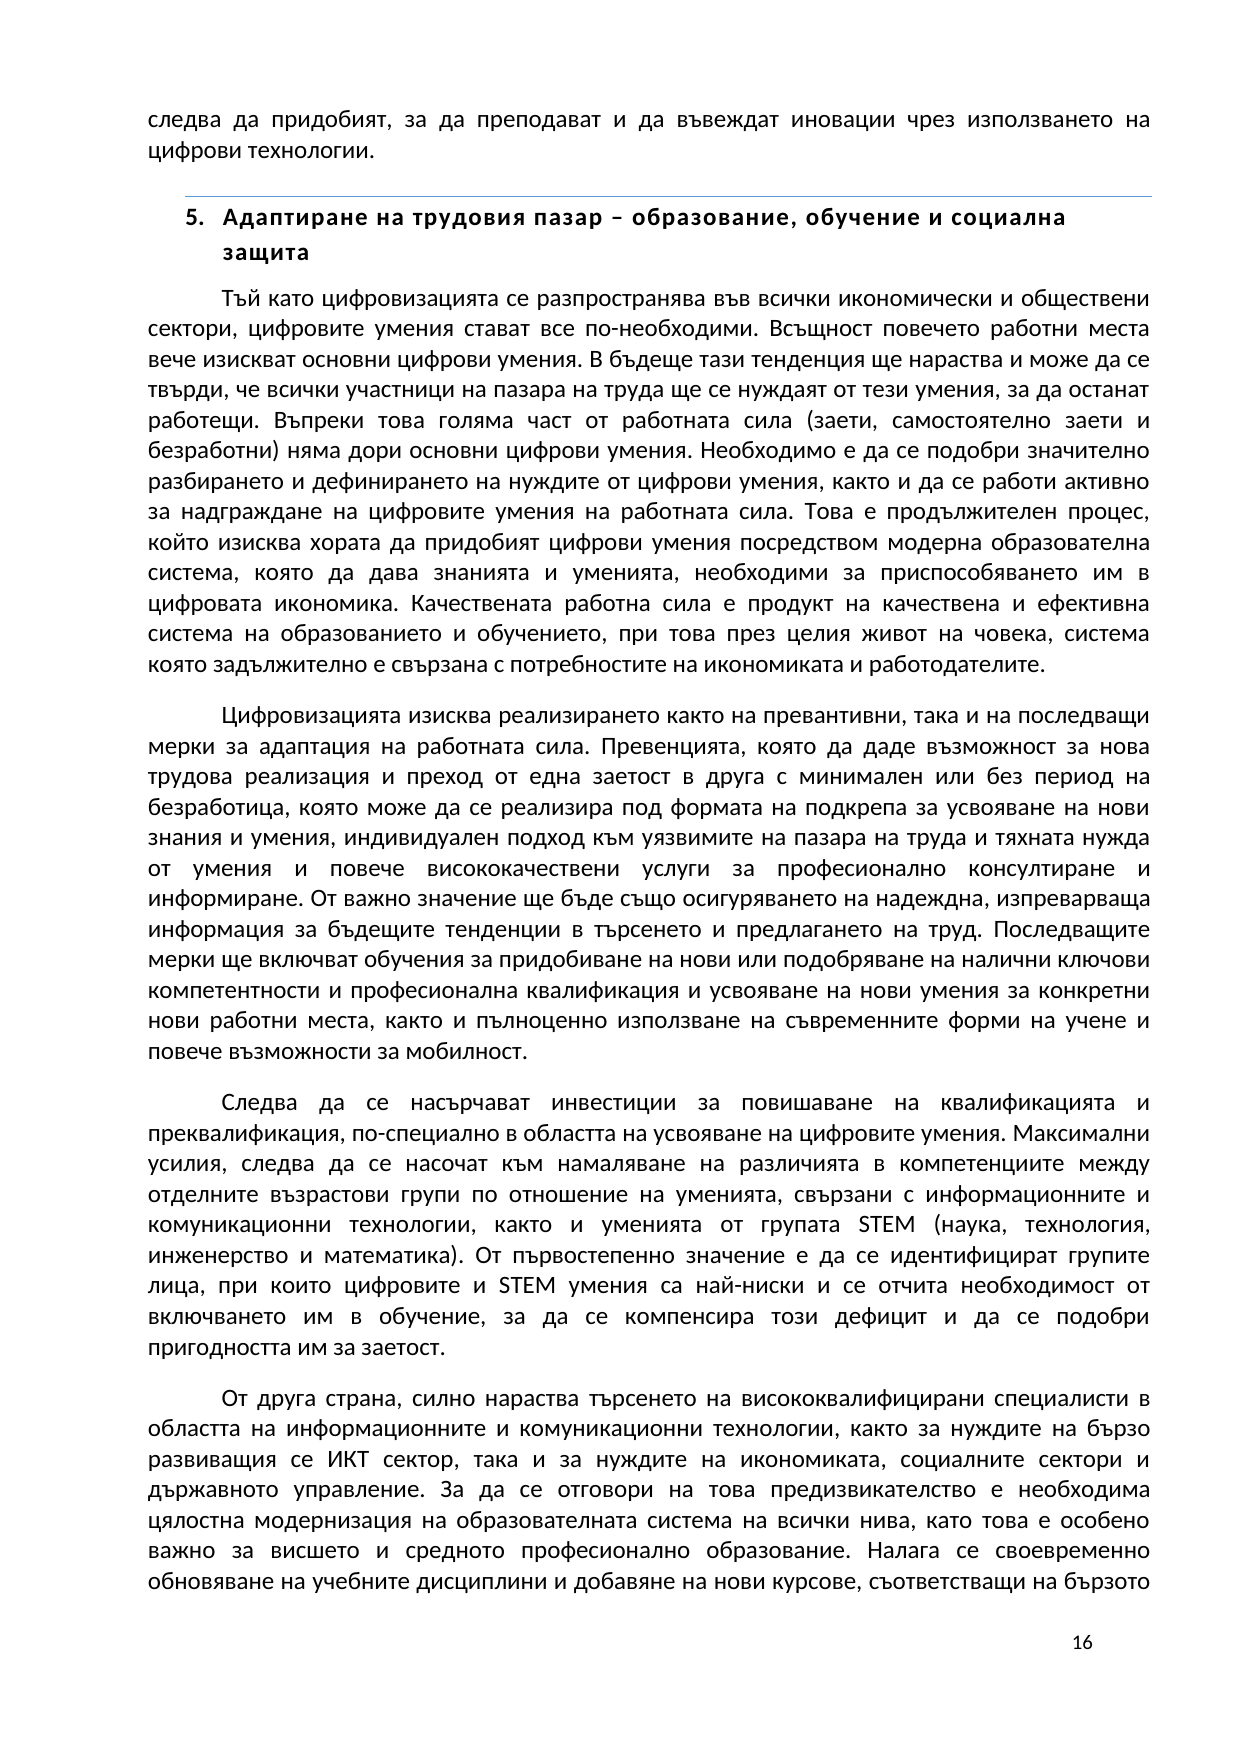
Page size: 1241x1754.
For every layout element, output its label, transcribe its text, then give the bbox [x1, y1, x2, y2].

subtitle Адаптиране на трудовия пазар – образование, обучение и социална защита [185, 197, 1152, 267]
text Следва да се насърчават инвестиции за повишаване на квалификацията и преквалификация, по-специално в областта на усвояване на цифровите умения. Максимални усилия, следва да се насочат към намаляване на различията в компетенциите между отделните възрастови групи по отношение на уменията, свързани с информационните и комуникационни технологии, както и уменията от групата STEM (наука, технология, инженерство и математика). От първостепенно значение е да се идентифицират групите лица, при които цифровите и STEM умения са най-ниски и се отчита необходимост от включването им в обучение, за да се компенсира този дефицит и да се подобри пригодността им за заетост. [148, 1087, 1152, 1361]
text Цифровизацията изисква реализирането както на превантивни, така и на последващи мерки за адаптация на работната сила. Превенцията, която да даде възможност за нова трудова реализация и преход от една заетост в друга с минимален или без период на безработица, която може да се реализира под формата на подкрепа за усвояване на нови знания и умения, индивидуален подход към уязвимите на пазара на труда и тяхната нужда от умения и повече висококачествени услуги за професионално консултиране и информиране. От важно значение ще бъде също осигуряването на надеждна, изпреварваща информация за бъдещите тенденции в търсенето и предлагането на труд. Последващите мерки ще включват обучения за придобиване на нови или подобряване на налични ключови компетентности и професионална квалификация и усвояване на нови умения за конкретни нови работни места, както и пълноценно използване на съвременните форми на учене и повече възможности за мобилност. [148, 699, 1152, 1066]
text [148, 103, 1152, 164]
text Тъй като цифровизацията се разпространява във всички икономически и обществени сектори, цифровите умения стават все по-необходими. Всъщност повечето работни места вече изискват основни цифрови умения. В бъдеще тази тенденция ще нараства и може да се твърди, че всички участници на пазара на труда ще се нуждаят от тези умения, за да останат работещи. Въпреки това голяма част от работната сила (заети, самостоятелно заети и безработни) няма дори основни цифрови умения. Необходимо е да се подобри значително разбирането и дефинирането на нуждите от цифрови умения, както и да се работи активно за надграждане на цифровите умения на работната сила. Това е продължителен процес, който изисква хората да придобият цифрови умения посредством модерна образователна система, която да дава знанията и уменията, необходими за приспособяването им в цифровата икономика. Качествената работна сила е продукт на качествена и ефективна система на образованието и обучението, при това през целия живот на човека, система която задължително е свързана с потребностите на икономиката и работодателите. [148, 282, 1152, 679]
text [148, 1382, 1152, 1596]
